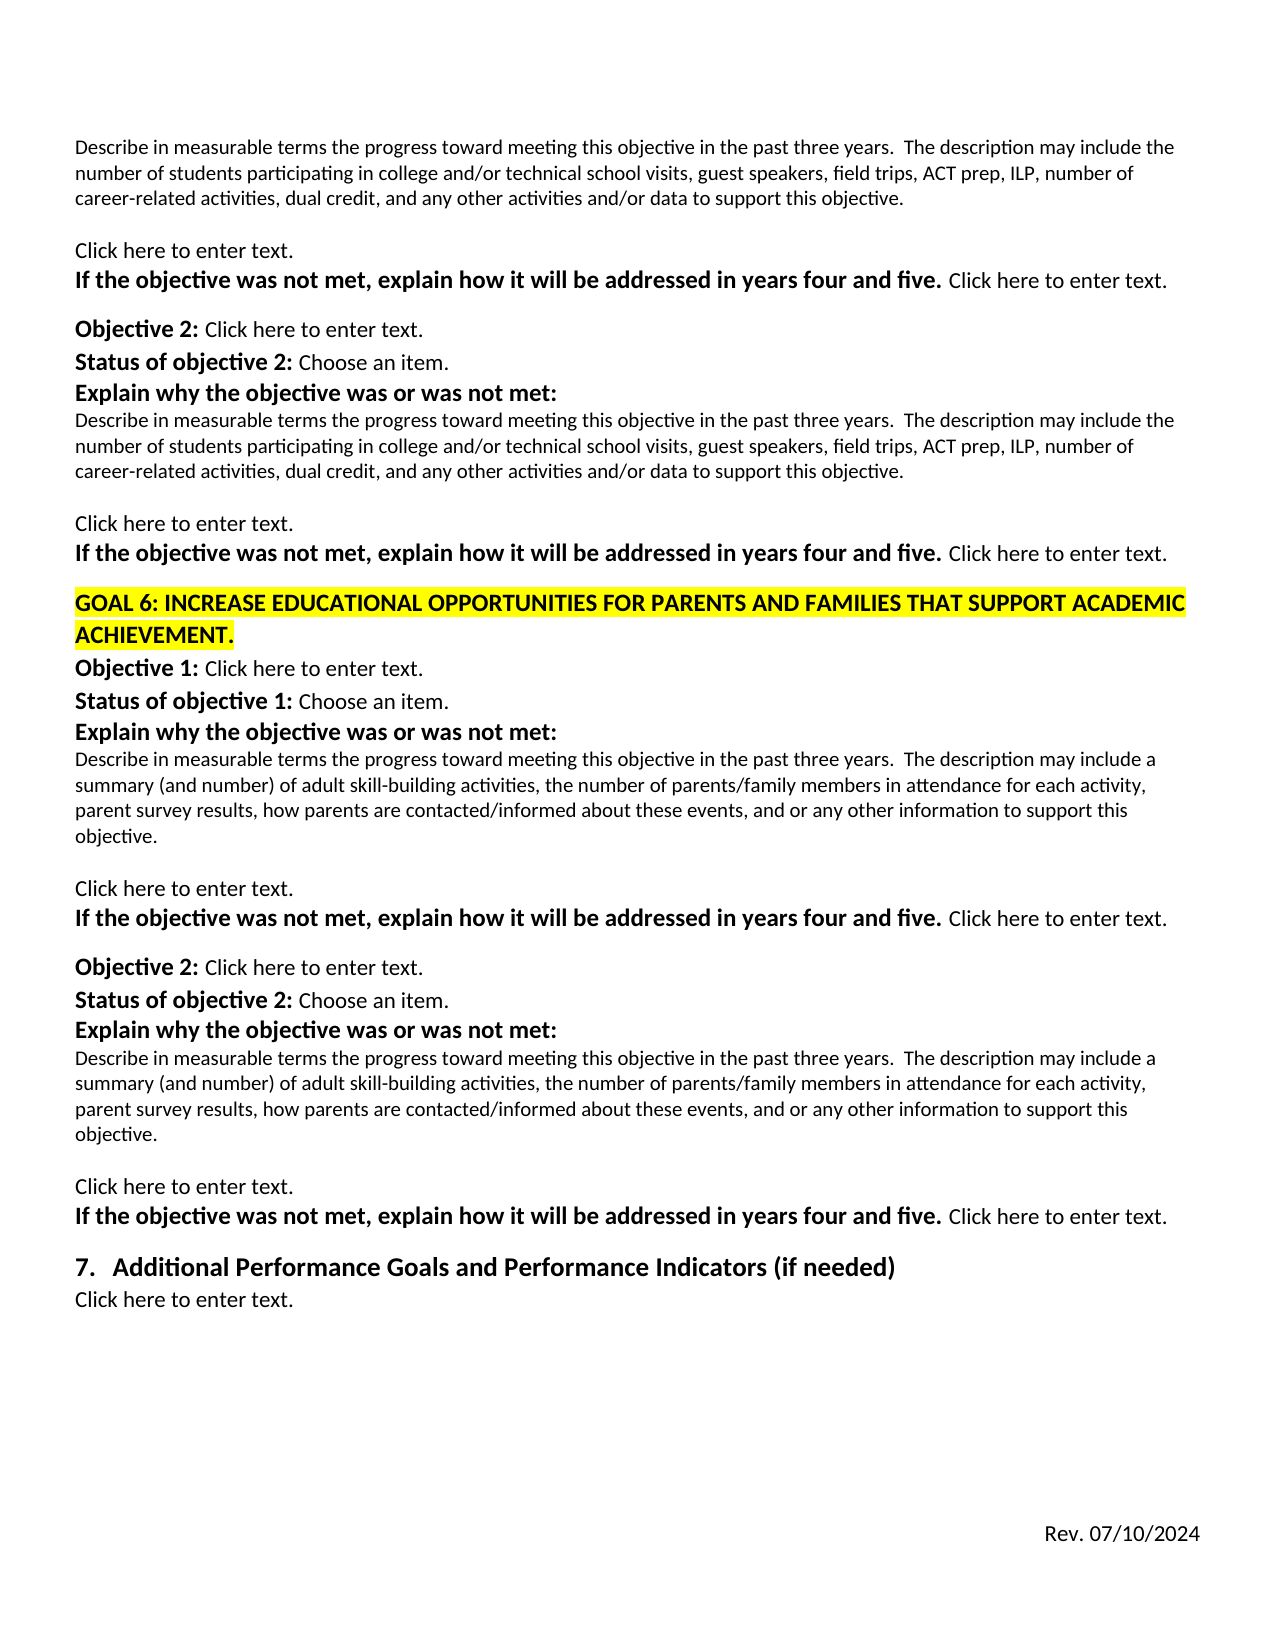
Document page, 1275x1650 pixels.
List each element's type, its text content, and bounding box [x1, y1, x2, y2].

text Describe in measurable terms the progress toward meeting this objective in the past three years. The description may include the number of students participating in college and/or technical school visits, guest speakers, field trips, ACT prep, ILP, number of career-related activities, dual credit, and any other activities and/or data to support this objective. [75, 134, 1200, 211]
text If the objective was not met, explain how it will be addressed in years four and five. [75, 264, 1200, 294]
text Status of objective 2: [75, 346, 1200, 377]
text Explain why the objective was or was not met: [75, 1015, 1200, 1045]
text Describe in measurable terms the progress toward meeting this objective in the past three years. The description may include the number of students participating in college and/or technical school visits, guest speakers, field trips, ACT prep, ILP, number of career-related activities, dual credit, and any other activities and/or data to support this objective. [75, 407, 1200, 484]
text Explain why the objective was or was not met: [75, 716, 1200, 747]
text Objective 1: [75, 653, 1200, 683]
text If the objective was not met, explain how it will be addressed in years four and five. [75, 902, 1200, 932]
text Describe in measurable terms the progress toward meeting this objective in the past three years. The description may include a summary (and number) of adult skill-building activities, the number of parents/family members in attendance for each activity, parent survey results, how parents are contacted/informed about these events, and or any other information to support this objective. [75, 747, 1200, 848]
text Status of objective 2: [75, 984, 1200, 1015]
subtitle Additional Performance Goals and Performance Indicators (if needed) [75, 1250, 1200, 1283]
text If the objective was not met, explain how it will be addressed in years four and five. [75, 1200, 1200, 1231]
text Objective 2: [75, 951, 1200, 982]
text Explain why the objective was or was not met: [75, 377, 1200, 407]
text Objective 2: [75, 313, 1200, 344]
text If the objective was not met, explain how it will be addressed in years four and five. [75, 537, 1200, 568]
text Describe in measurable terms the progress toward meeting this objective in the past three years. The description may include a summary (and number) of adult skill-building activities, the number of parents/family members in attendance for each activity, parent survey results, how parents are contacted/informed about these events, and or any other information to support this objective. [75, 1045, 1200, 1147]
text Status of objective 1: [75, 686, 1200, 716]
subtitle Goal 6: increase educational opportunities for parents and families that support academic achievement. [75, 587, 1200, 650]
